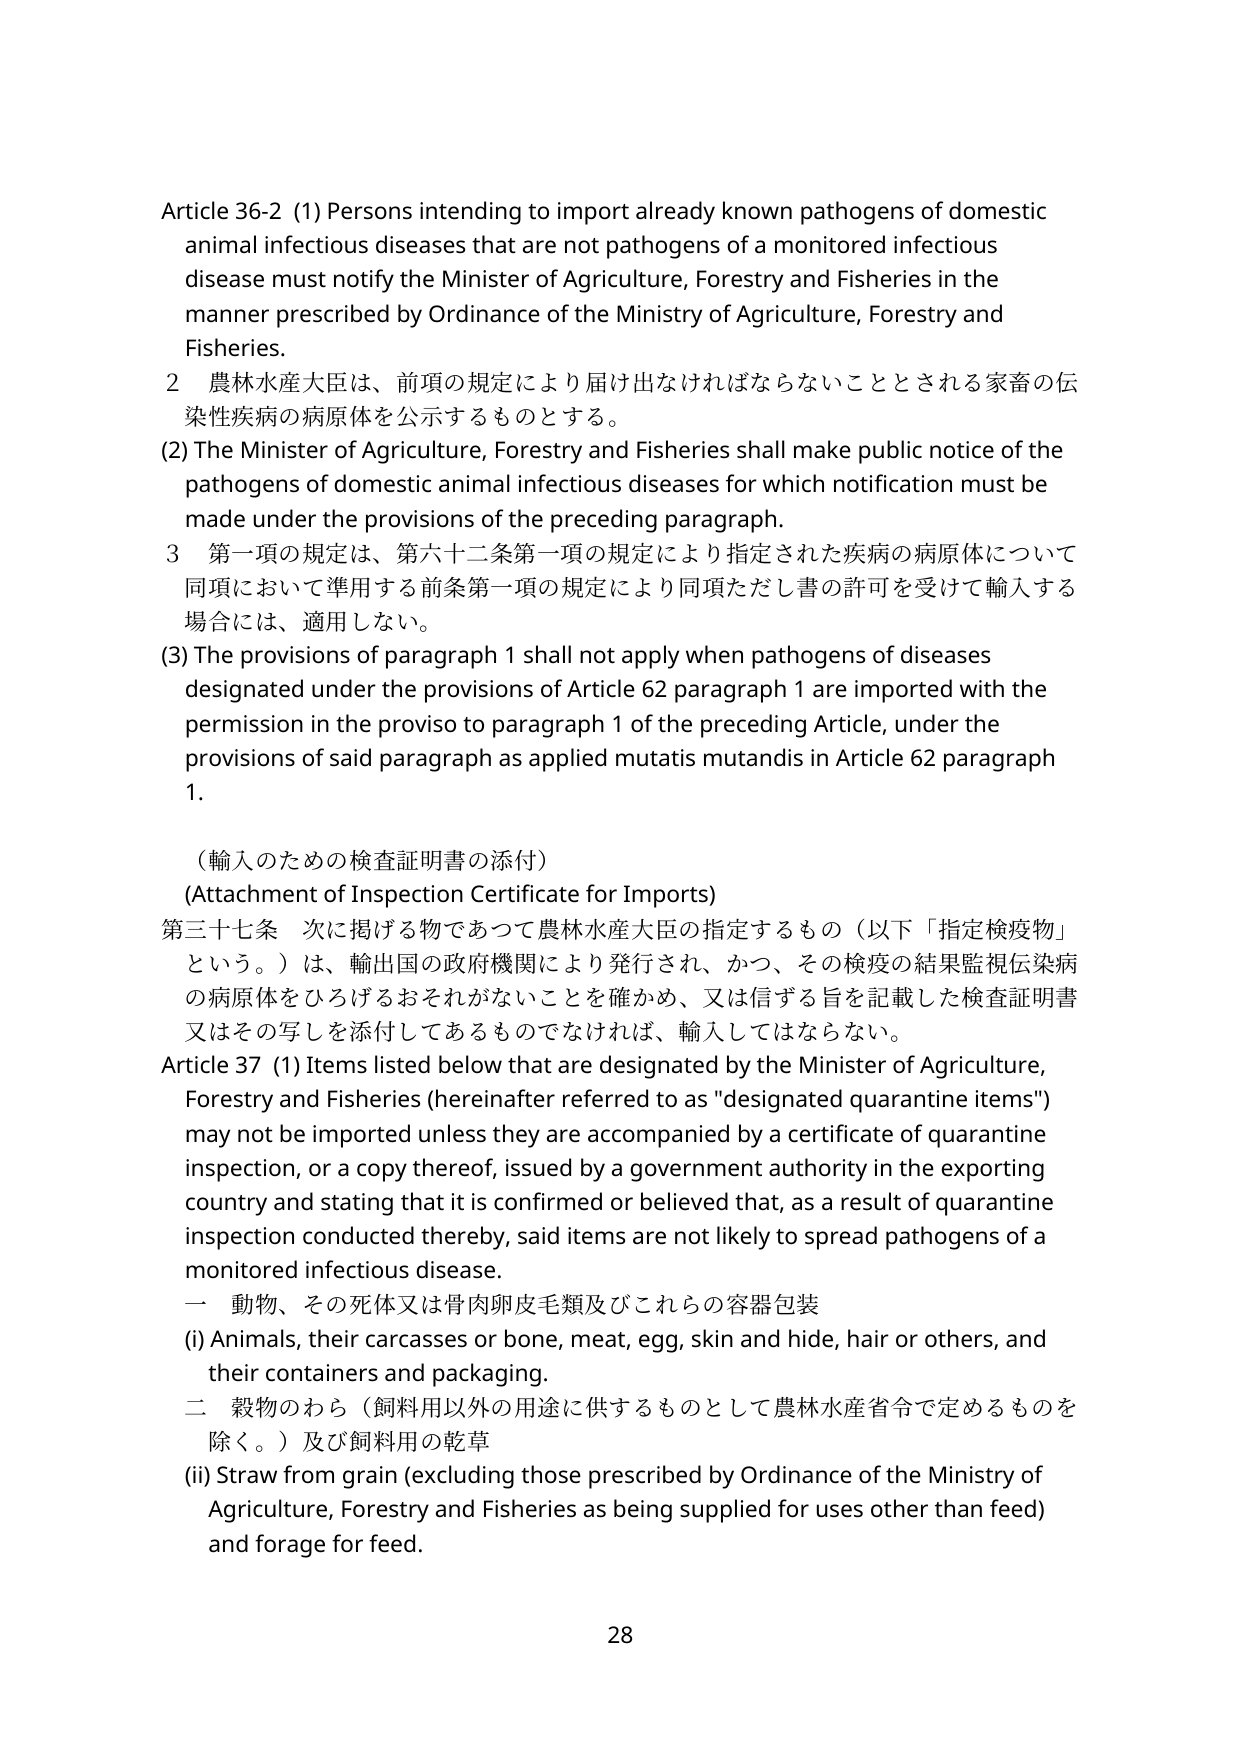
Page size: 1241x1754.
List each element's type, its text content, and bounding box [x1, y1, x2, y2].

text (ii) Straw from grain (excluding those prescribed by Ordinance of the Ministry of Agriculture, Forestry and Fisheries as being supplied for uses other than feed) and forage for feed. [184, 1458, 1079, 1560]
text ２ 農林水産大臣は、前項の規定により届け出なければならないこととされる家畜の伝染性疾病の病原体を公示するものとする。 [161, 364, 1079, 433]
text Article 37 (1) Items listed below that are designated by the Minister of Agriculture, Forestry and Fisheries (hereinafter referred to as "designated quarantine items") may not be imported unless they are accompanied by a certificate of quarantine inspection, or a copy thereof, issued by a government authority in the exporting country and stating that it is confirmed or believed that, as a result of quarantine inspection conducted thereby, said items are not likely to spread pathogens of a monitored infectious disease. [161, 1048, 1079, 1287]
text (i) Animals, their carcasses or bone, meat, egg, skin and hide, hair or others, and their containers and packaging. [184, 1321, 1079, 1389]
text 二 穀物のわら（飼料用以外の用途に供するものとして農林水産省令で定めるものを除く。）及び飼料用の乾草 [184, 1389, 1079, 1458]
text Article 36-2 (1) Persons intending to import already known pathogens of domestic animal infectious diseases that are not pathogens of a monitored infectious disease must notify the Minister of Agriculture, Forestry and Fisheries in the manner prescribed by Ordinance of the Ministry of Agriculture, Forestry and Fisheries. [161, 194, 1079, 364]
text 一 動物、その死体又は骨肉卵皮毛類及びこれらの容器包装 [184, 1287, 1079, 1321]
text (3) The provisions of paragraph 1 shall not apply when pathogens of diseases designated under the provisions of Article 62 paragraph 1 are imported with the permission in the proviso to paragraph 1 of the preceding Article, under the provisions of said paragraph as applied mutatis mutandis in Article 62 paragraph 1. [161, 638, 1079, 809]
text 第三十七条 次に掲げる物であつて農林水産大臣の指定するもの（以下「指定検疫物」という。）は、輸出国の政府機関により発行され、かつ、その検疫の結果監視伝染病の病原体をひろげるおそれがないことを確かめ、又は信ずる旨を記載した検査証明書又はその写しを添付してあるものでなければ、輸入してはならない。 [161, 911, 1079, 1048]
text (2) The Minister of Agriculture, Forestry and Fisheries shall make public notice of the pathogens of domestic animal infectious diseases for which notification must be made under the provisions of the preceding paragraph. [161, 433, 1079, 535]
text （輸入のための検査証明書の添付） [184, 843, 1079, 877]
text ３ 第一項の規定は、第六十二条第一項の規定により指定された疾病の病原体について同項において準用する前条第一項の規定により同項ただし書の許可を受けて輸入する場合には、適用しない。 [161, 535, 1079, 638]
text (Attachment of Inspection Certificate for Imports) [184, 877, 1079, 911]
